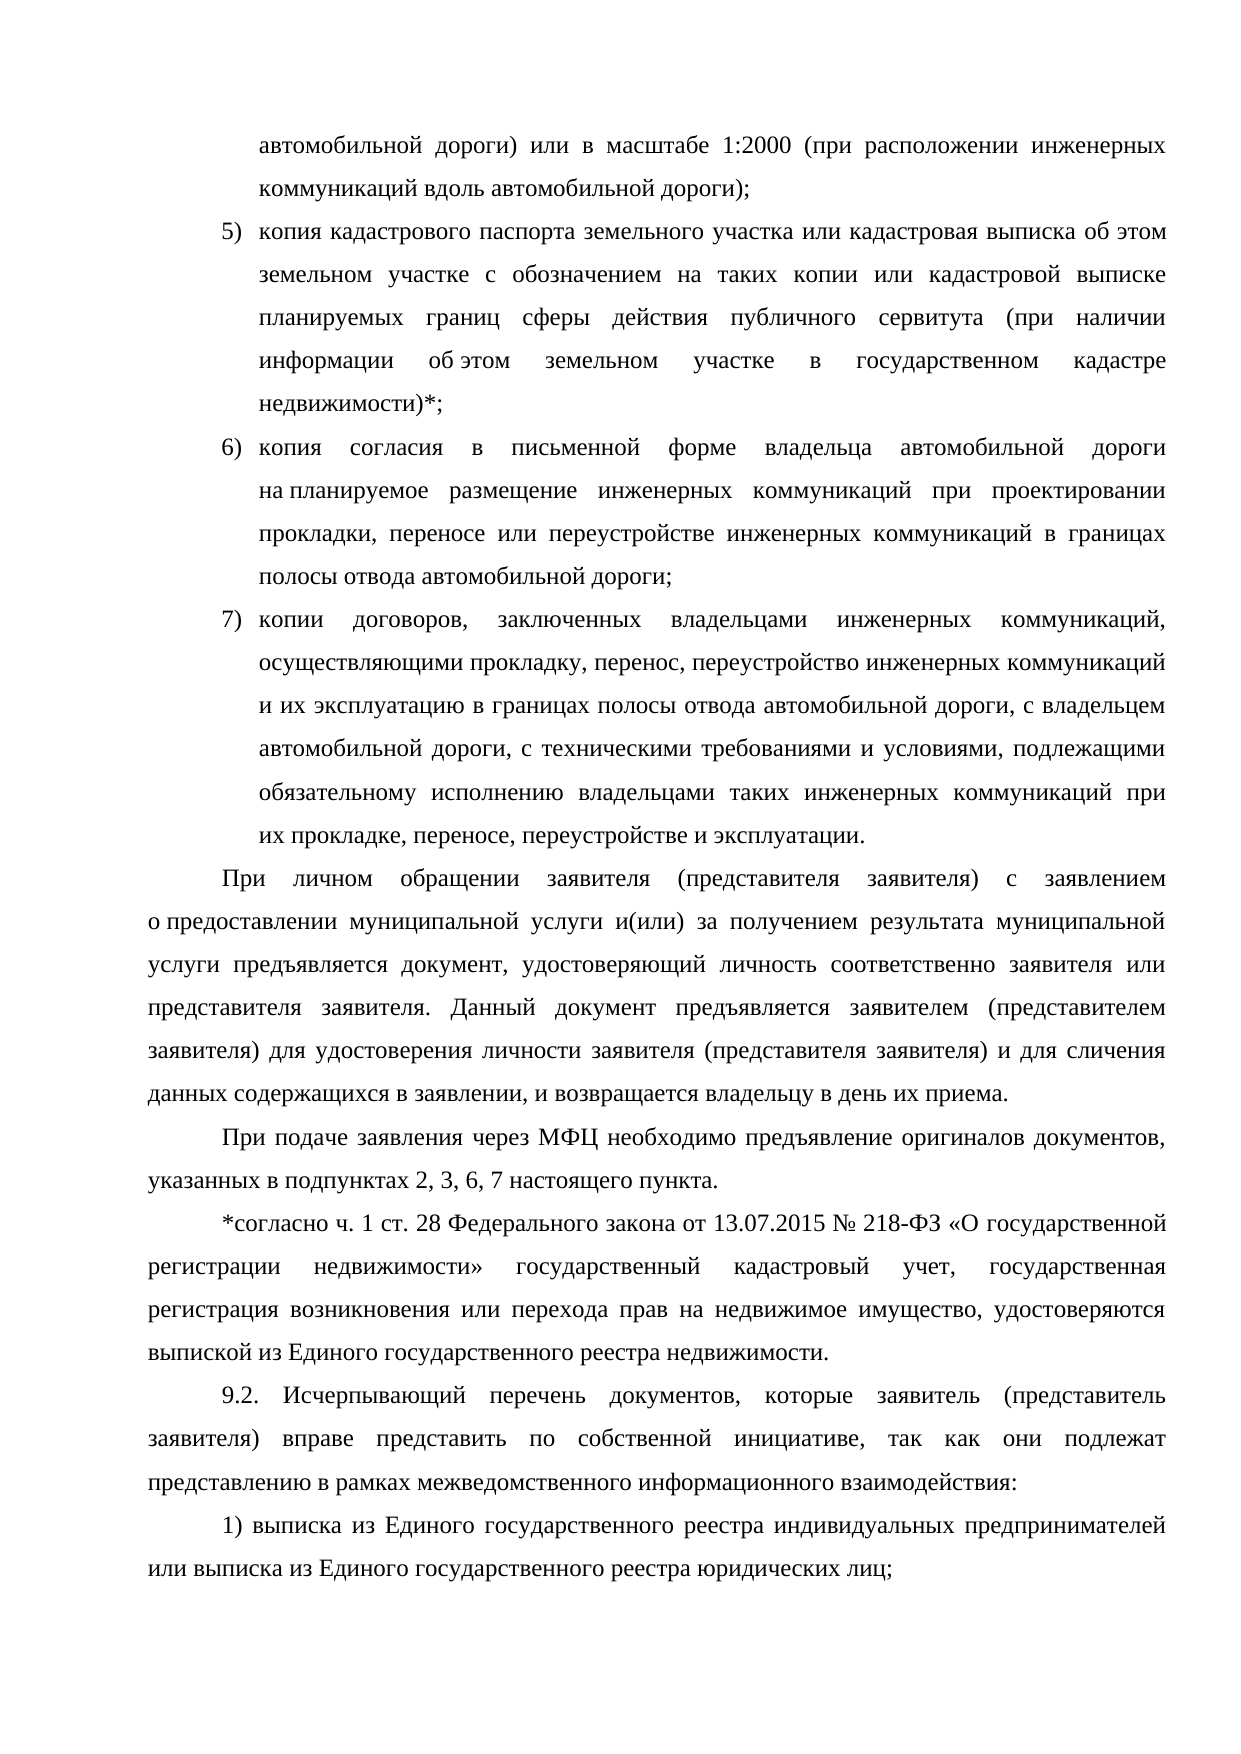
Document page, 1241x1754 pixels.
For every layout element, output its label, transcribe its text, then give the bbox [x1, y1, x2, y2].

text При подаче заявления через МФЦ необходимо предъявление оригиналов документов, указанных в подпунктах 2, 3, 6, 7 настоящего пункта. [148, 1122, 1167, 1193]
list копия кадастрового паспорта земельного участка или кадастровая выписка об этом земельном участке с обозначением на таких копии или кадастровой выписке планируемых границ сферы действия публичного сервитута (при наличии информации об этом земельном участке в государственном кадастре недвижимости)*; [221, 216, 1167, 417]
text 1) выписка из Единого государственного реестра индивидуальных предпринимателей или выписка из Единого государственного реестра юридических лиц; [148, 1510, 1167, 1582]
text *согласно ч. 1 ст. 28 Федерального закона от 13.07.2015 № 218-ФЗ «О государственной регистрации недвижимости» государственный кадастровый учет, государственная регистрация возникновения или перехода прав на недвижимое имущество, удостоверяются выпиской из Единого государственного реестра недвижимости. [148, 1208, 1167, 1366]
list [221, 130, 1167, 202]
list копии договоров, заключенных владельцами инженерных коммуникаций, осуществляющими прокладку, перенос, переустройство инженерных коммуникаций и их эксплуатацию в границах полосы отвода автомобильной дороги, с владельцем автомобильной дороги, с техническими требованиями и условиями, подлежащими обязательному исполнению владельцами таких инженерных коммуникаций при их прокладке, переносе, переустройстве и эксплуатации. [221, 604, 1167, 848]
list копия согласия в письменной форме владельца автомобильной дороги на планируемое размещение инженерных коммуникаций при проектировании прокладки, переносе или переустройстве инженерных коммуникаций в границах полосы отвода автомобильной дороги; [221, 432, 1167, 590]
text При личном обращении заявителя (представителя заявителя) с заявлением о предоставлении муниципальной услуги и(или) за получением результата муниципальной услуги предъявляется документ, удостоверяющий личность соответственно заявителя или представителя заявителя. Данный документ предъявляется заявителем (представителем заявителя) для удостоверения личности заявителя (представителя заявителя) и для сличения данных содержащихся в заявлении, и возвращается владельцу в день их приема. [148, 863, 1167, 1107]
text 9.2. Исчерпывающий перечень документов, которые заявитель (представитель заявителя) вправе представить по собственной инициативе, так как они подлежат представлению в рамках межведомственного информационного взаимодействия: [148, 1380, 1167, 1495]
